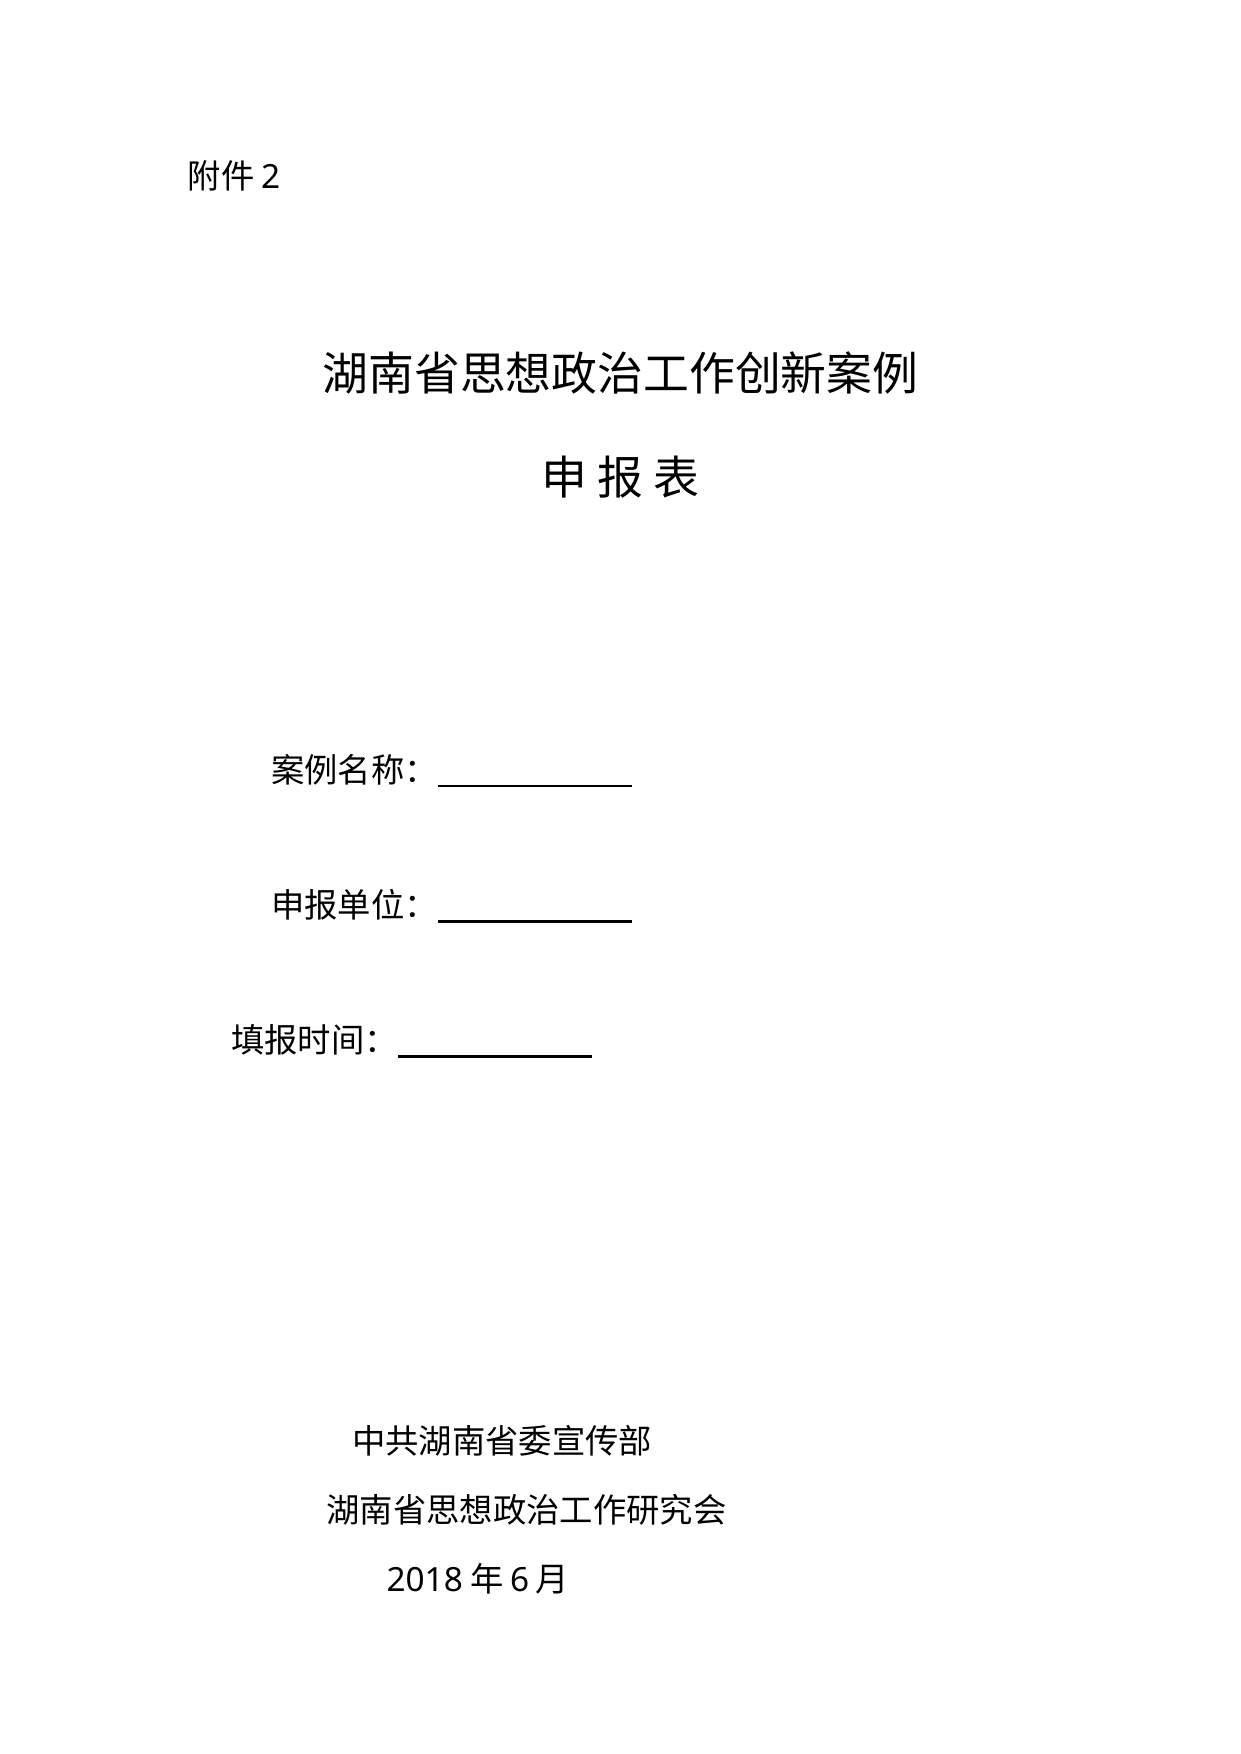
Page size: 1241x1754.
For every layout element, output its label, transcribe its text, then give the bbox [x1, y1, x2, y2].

text 案例名称： [187, 743, 1053, 792]
text 申 报 表 [187, 441, 1053, 507]
text 附件2 [187, 150, 1053, 198]
text 申报单位： [187, 879, 1053, 927]
text 湖南省思想政治工作创新案例 [187, 337, 1053, 404]
text 填报时间： [187, 1014, 1053, 1062]
text 湖南省思想政治工作研究会 [187, 1483, 1053, 1532]
text 2018年6月 [187, 1553, 1053, 1601]
text 中共湖南省委宣传部 [187, 1414, 1053, 1463]
